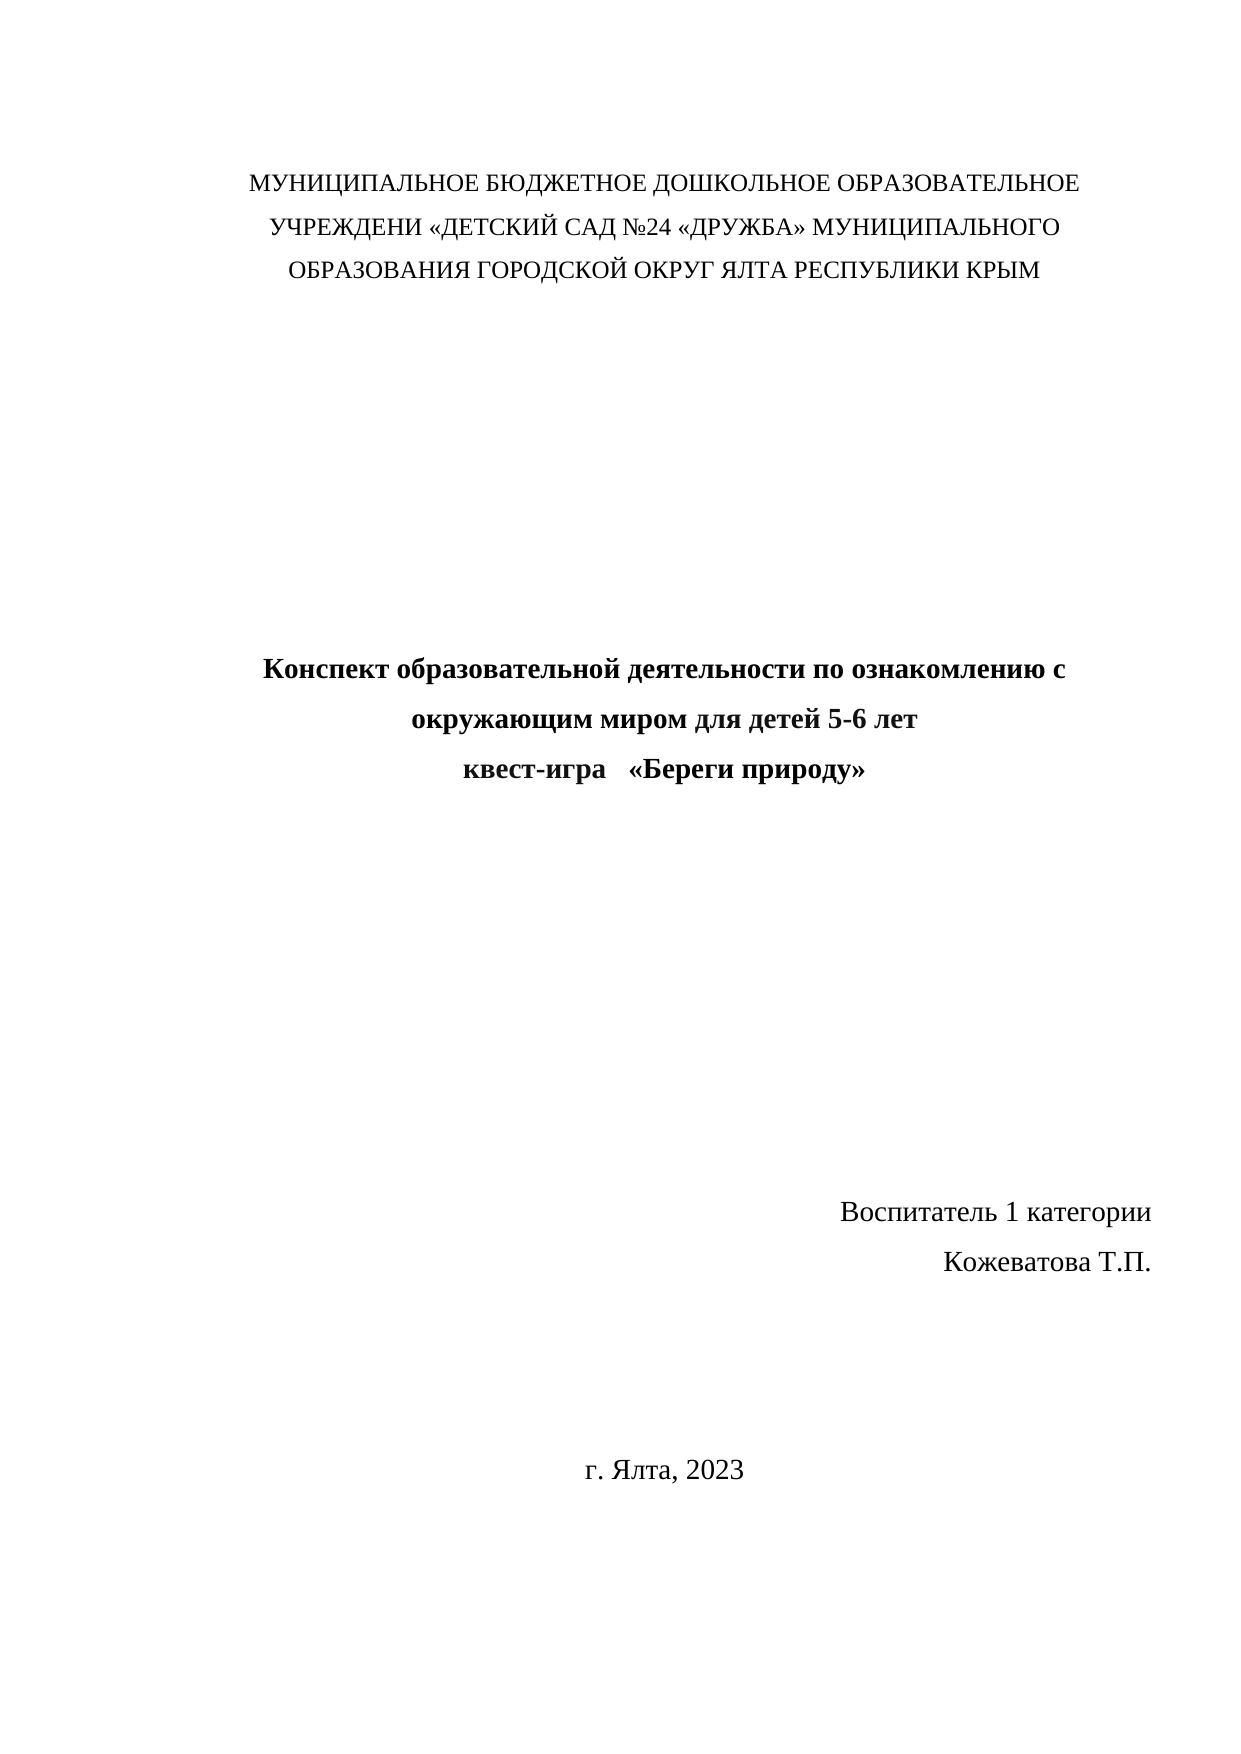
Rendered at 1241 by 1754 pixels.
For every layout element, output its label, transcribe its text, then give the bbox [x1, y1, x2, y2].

text Воспитатель 1 категории [177, 1194, 1152, 1228]
text Кожеватова Т.П. [177, 1244, 1152, 1278]
text МУНИЦИПАЛЬНОЕ БЮДЖЕТНОЕ ДОШКОЛЬНОЕ ОБРАЗОВАТЕЛЬНОЕ УЧРЕЖДЕНИ «ДЕТСКИЙ САД №24 «ДРУЖБА» МУНИЦИПАЛЬНОГО ОБРАЗОВАНИЯ ГОРОДСКОЙ ОКРУГ ЯЛТА РЕСПУБЛИКИ КРЫМ [177, 168, 1152, 283]
text Конспект образовательной деятельности по ознакомлению с окружающим миром для детей 5-6 лет [177, 651, 1152, 734]
text квест-игра «Береги природу» [177, 751, 1152, 817]
text г. Ялта, 2023 [177, 1452, 1152, 1486]
